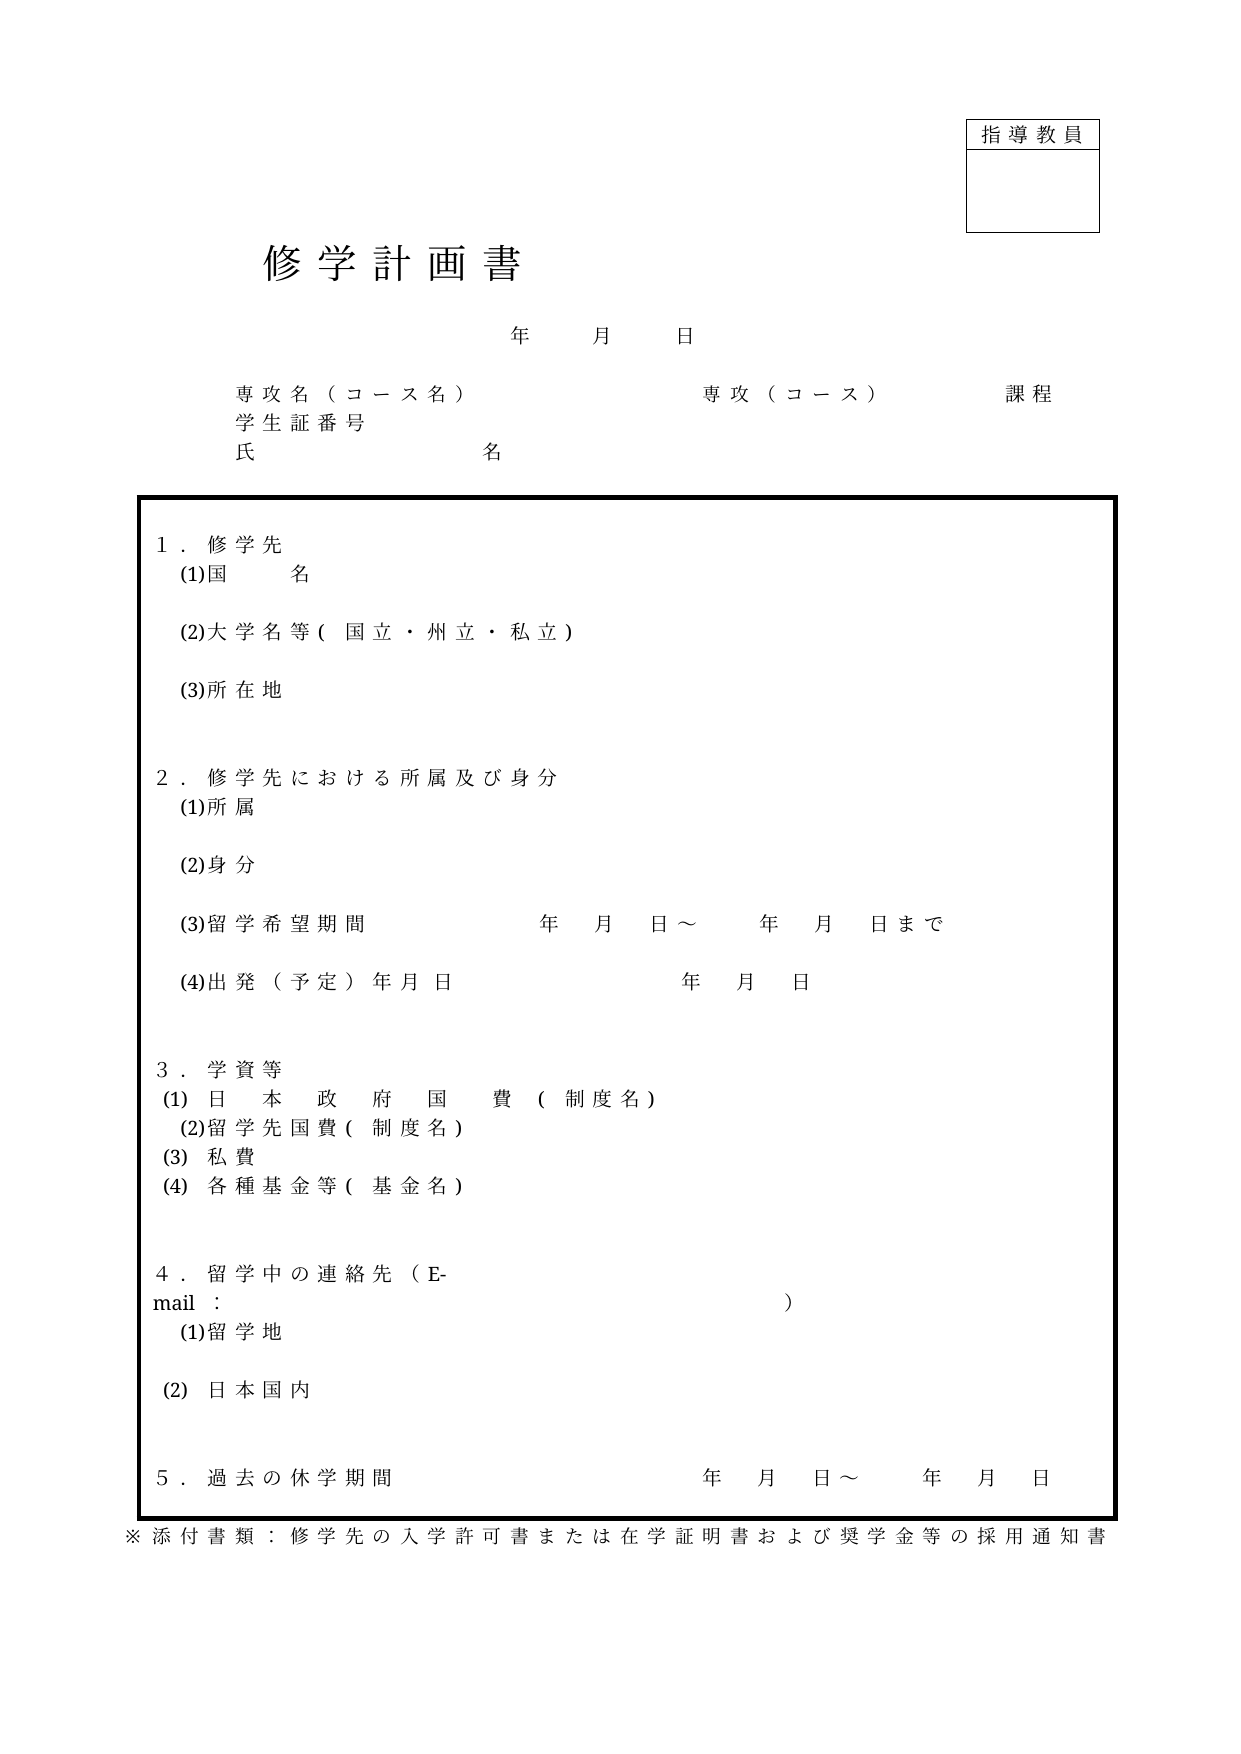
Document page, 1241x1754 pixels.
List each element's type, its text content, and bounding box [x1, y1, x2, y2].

text 氏 名 [125, 437, 1115, 466]
text 学生証番号 [125, 408, 1115, 437]
text 修学計画書 [125, 233, 1115, 291]
text ※添付書類：修学先の入学許可書または在学証明書および奨学金等の採用通知書 [125, 1521, 1115, 1550]
text 専攻名（コース名） 専攻（コース） 課程 [125, 378, 1115, 408]
table_cell [967, 150, 1099, 232]
text 年 月 日 [125, 320, 1115, 349]
table_header 指導教員 [967, 120, 1099, 149]
table_header １．修学先 (1)国 名 (2)大学名等(国立・州立・私立) (3)所在地 ２．修学先における所属及び身分 (1)所属 (2)身分 (3)留学希望期間 年 月 日～ 年 月 日まで (4)出発（予定）年月日 年 月 日 ３．学資等 (1)日本政府国費(制度名) (2)留学先国費(制度名) (3)私費 (4)各種基金等(基金名) ４．留学中の連絡先（E-mail： ） (1)留学地 (2)日本国内 ５．過去の休学期間 年 月 日～ 年 月 日 [141, 500, 1113, 1516]
